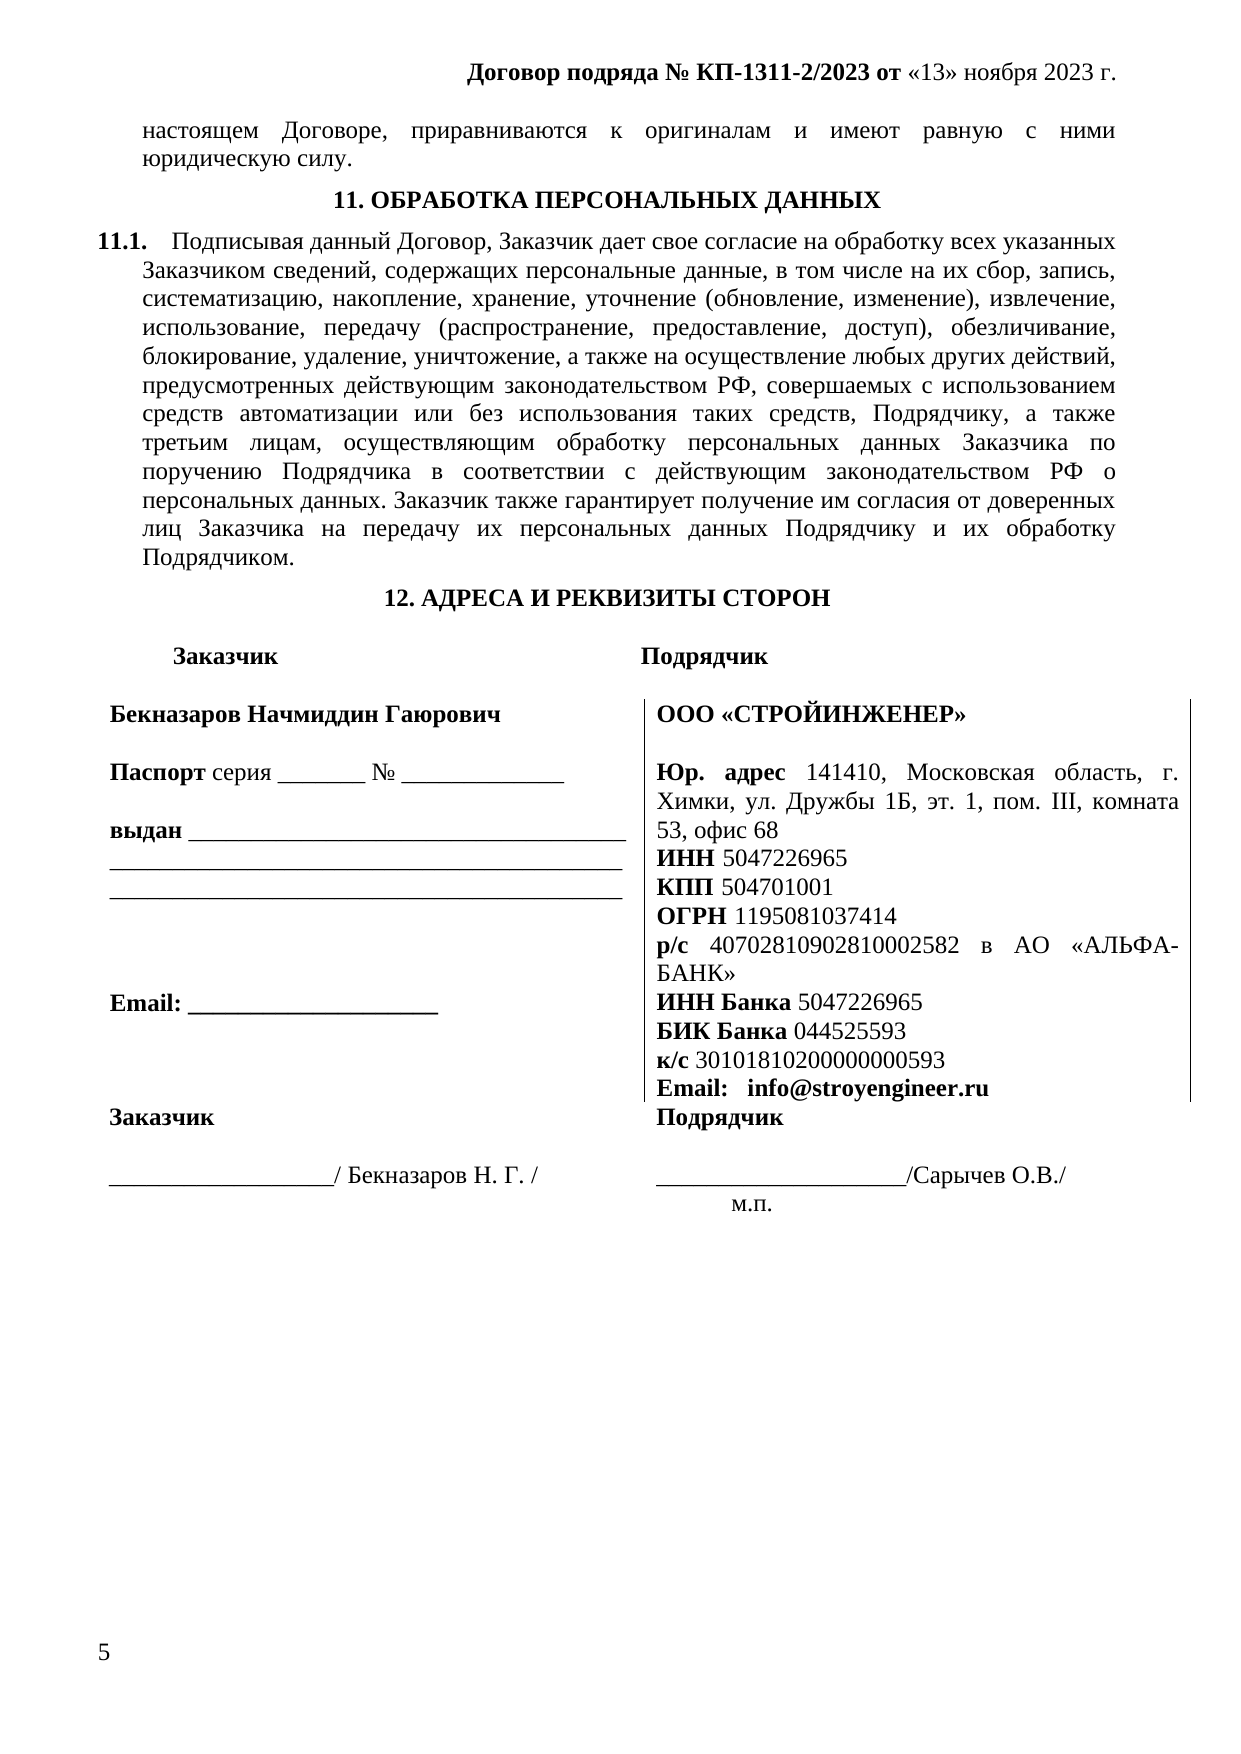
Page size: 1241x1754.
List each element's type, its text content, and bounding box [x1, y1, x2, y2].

table_cell __________________/ Бекназаров Н. Г. / [98, 1131, 645, 1226]
list АДРЕСА И РЕКВИЗИТЫ СТОРОН [98, 583, 1117, 612]
table_header Заказчик [98, 1102, 645, 1131]
table_header ООО «СТРОЙИНЖЕНЕР» Юр. адрес 141410, Московская область, г. Химки, ул. Дружбы 1Б, эт. 1, пом. III, комната 53, офис 68 ИНН 5047226965 КПП 504701001 ОГРН 1195081037414 р/с 40702810902810002582 в АО «АЛЬФА-БАНК» ИНН Банка 5047226965 БИК Банка 044525593 к/с 30101810200000000593 Email: info@stroyengineer.ru [645, 699, 1190, 1102]
table_header Подрядчик [645, 1102, 1190, 1131]
list Подписывая данный Договор, Заказчик дает свое согласие на обработку всех указанных Заказчиком сведений, содержащих персональные данные, в том числе на их сбор, запись, систематизацию, накопление, хранение, уточнение (обновление, изменение), извлечение, использование, передачу (распространение, предоставление, доступ), обезличивание, блокирование, удаление, уничтожение, а также на осуществление любых других действий, предусмотренных действующим законодательством РФ, совершаемых с использованием средств автоматизации или без использования таких средств, Подрядчику, а также третьим лицам, осуществляющим обработку персональных данных Заказчика по поручению Подрядчика в соответствии с действующим законодательством РФ о персональных данных. Заказчик также гарантирует получение им согласия от доверенных лиц Заказчика на передачу их персональных данных Подрядчику и их обработку Подрядчиком. [97, 226, 1117, 571]
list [97, 115, 1117, 172]
list ОБРАБОТКА ПЕРСОНАЛЬНЫХ ДАННЫХ [98, 185, 1117, 213]
text Заказчик Подрядчик [98, 641, 1117, 670]
table_cell ____________________/Сарычев О.В./ м.п. [645, 1131, 1190, 1226]
table_header Бекназаров Начмиддин Гаюрович Паспорт серия _______ № _____________ выдан ___________________________________ _________________________________________ _________________________________________ Email: ____________________ [98, 699, 644, 1102]
